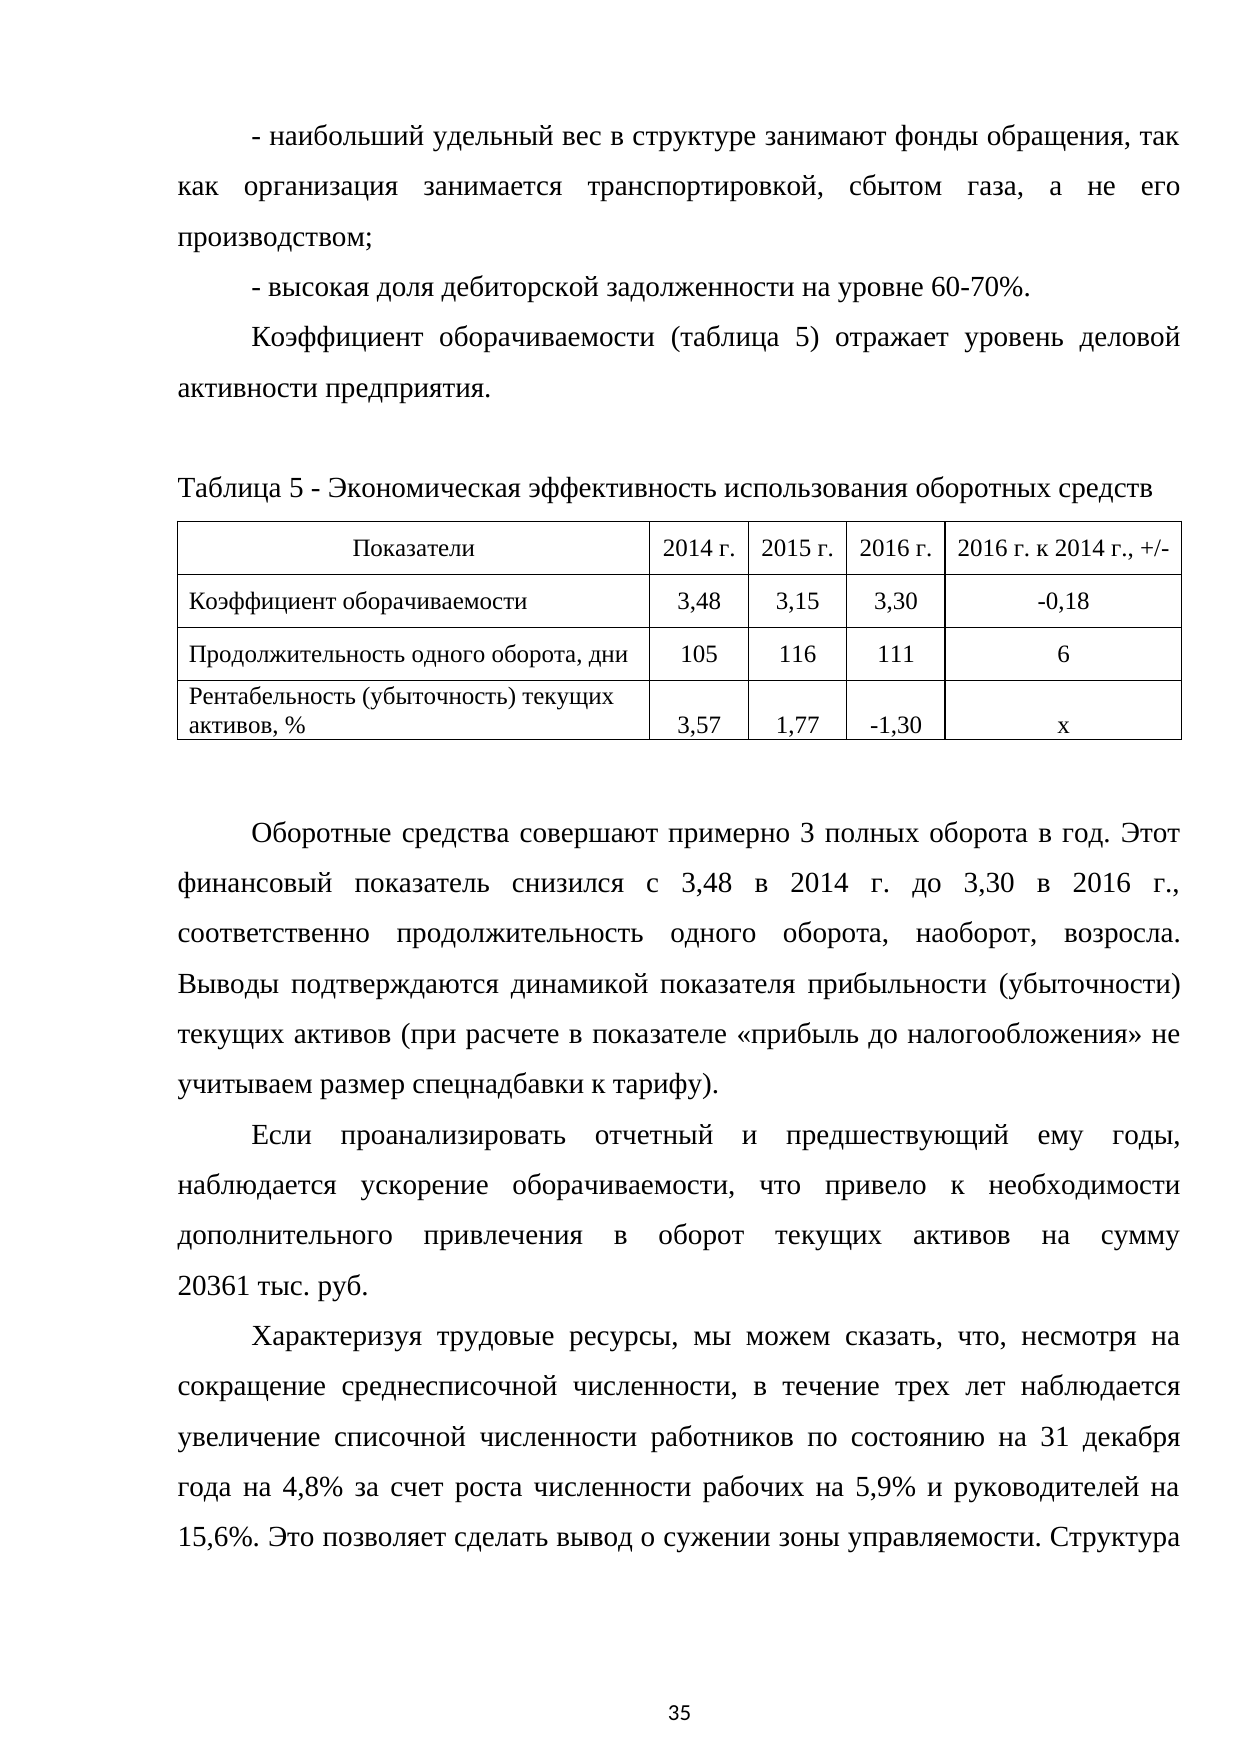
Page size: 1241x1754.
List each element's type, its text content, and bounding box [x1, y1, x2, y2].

table_cell Коэффициент оборачиваемости [178, 575, 649, 627]
table_header Показатели [178, 522, 649, 574]
table_header 2016 г. [847, 522, 944, 574]
table_cell х [946, 681, 1181, 738]
text Оборотные средства совершают примерно 3 полных оборота в год. Этот финансовый показатель снизился с 3,48 в 2014 г. до 3,30 в 2016 г., соответственно продолжительность одного оборота, наоборот, возросла. Выводы подтверждаются динамикой показателя прибыльности (убыточности) текущих активов (при расчете в показателе «прибыль до налогообложения» не учитываем размер спецнадбавки к тарифу). [177, 815, 1181, 1100]
text - наибольший удельный вес в структуре занимают фонды обращения, так как организация занимается транспортировкой, сбытом газа, а не его производством; [177, 118, 1181, 252]
table_cell -1,30 [847, 681, 944, 738]
table_cell Рентабельность (убыточность) текущих активов, % [178, 681, 649, 738]
table_cell 3,15 [749, 575, 846, 627]
table_cell 3,57 [650, 681, 748, 738]
text Таблица 5 - Экономическая эффективность использования оборотных средств [177, 470, 1181, 504]
table_cell 3,30 [847, 575, 944, 627]
text - высокая доля дебиторской задолженности на уровне 60-70%. [177, 269, 1181, 303]
table_cell -0,18 [946, 575, 1181, 627]
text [177, 1318, 1181, 1553]
table_header 2015 г. [749, 522, 846, 574]
table_cell 116 [749, 628, 846, 680]
table_cell 1,77 [749, 681, 846, 738]
table_cell 3,48 [650, 575, 748, 627]
text Если проанализировать отчетный и предшествующий ему годы, наблюдается ускорение оборачиваемости, что привело к необходимости дополнительного привлечения в оборот текущих активов на сумму 20361 тыс. руб. [177, 1117, 1181, 1301]
table_cell 6 [946, 628, 1181, 680]
table_cell 105 [650, 628, 748, 680]
text Коэффициент оборачиваемости (таблица 5) отражает уровень деловой активности предприятия. [177, 319, 1181, 403]
table_cell Продолжительность одного оборота, дни [178, 628, 649, 680]
table_header 2014 г. [650, 522, 748, 574]
table_header 2016 г. к 2014 г., +/- [946, 522, 1181, 574]
table_cell 111 [847, 628, 944, 680]
